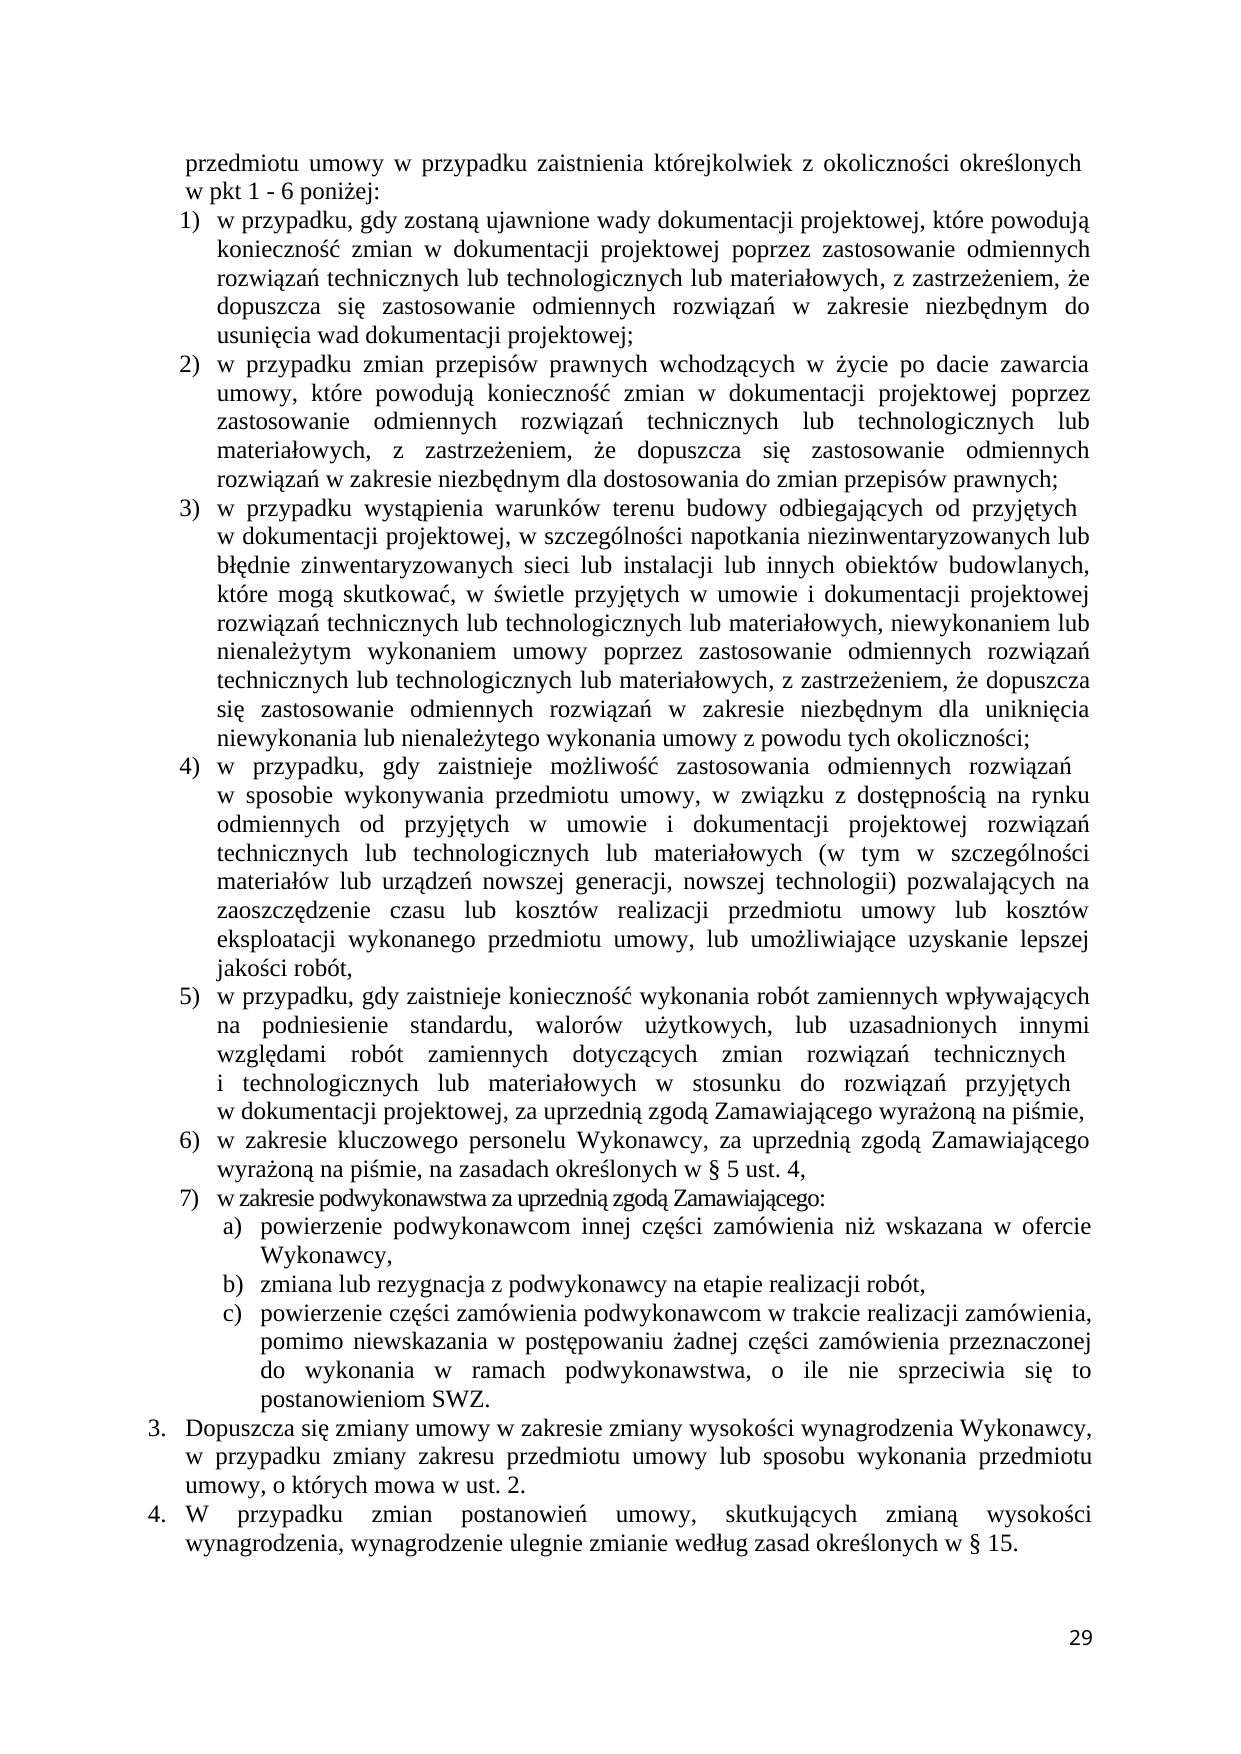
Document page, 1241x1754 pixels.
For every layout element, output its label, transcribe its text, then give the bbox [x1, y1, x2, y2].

list powierzenie podwykonawcom innej części zamówienia niż wskazana w ofercie Wykonawcy, [223, 1211, 1093, 1269]
list w zakresie kluczowego personelu Wykonawcy, za uprzednią zgodą Zamawiającego wyrażoną na piśmie, na zasadach określonych w § 5 ust. 4, [179, 1125, 1090, 1183]
list w przypadku zmian przepisów prawnych wchodzących w życie po dacie zawarcia umowy, które powodują konieczność zmian w dokumentacji projektowej poprzez zastosowanie odmiennych rozwiązań technicznych lub technologicznych lub materiałowych, z zastrzeżeniem, że dopuszcza się zastosowanie odmiennych rozwiązań w zakresie niezbędnym dla dostosowania do zmian przepisów prawnych; [179, 349, 1090, 493]
list w przypadku, gdy zostaną ujawnione wady dokumentacji projektowej, które powodują konieczność zmian w dokumentacji projektowej poprzez zastosowanie odmiennych rozwiązań technicznych lub technologicznych lub materiałowych, z zastrzeżeniem, że dopuszcza się zastosowanie odmiennych rozwiązań w zakresie niezbędnym do usunięcia wad dokumentacji projektowej; [179, 205, 1090, 349]
list Dopuszcza się zmiany umowy w zakresie zmiany wysokości wynagrodzenia Wykonawcy, w przypadku zmiany zakresu przedmiotu umowy lub sposobu wykonania przedmiotu umowy, o których mowa w ust. 2. [148, 1413, 1093, 1499]
list w przypadku, gdy zaistnieje konieczność wykonania robót zamiennych wpływających na podniesienie standardu, walorów użytkowych, lub uzasadnionych innymi względami robót zamiennych dotyczących zmian rozwiązań technicznych i technologicznych lub materiałowych w stosunku do rozwiązań przyjętych w dokumentacji projektowej, za uprzednią zgodą Zamawiającego wyrażoną na piśmie, [179, 981, 1090, 1125]
list w przypadku wystąpienia warunków terenu budowy odbiegających od przyjętych w dokumentacji projektowej, w szczególności napotkania niezinwentaryzowanych lub błędnie zinwentaryzowanych sieci lub instalacji lub innych obiektów budowlanych, które mogą skutkować, w świetle przyjętych w umowie i dokumentacji projektowej rozwiązań technicznych lub technologicznych lub materiałowych, niewykonaniem lub nienależytym wykonaniem umowy poprzez zastosowanie odmiennych rozwiązań technicznych lub technologicznych lub materiałowych, z zastrzeżeniem, że dopuszcza się zastosowanie odmiennych rozwiązań w zakresie niezbędnym dla uniknięcia niewykonania lub nienależytego wykonania umowy z powodu tych okoliczności; [179, 493, 1090, 751]
list w zakresie podwykonawstwa za uprzednią zgodą Zamawiającego: [179, 1183, 1090, 1211]
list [148, 148, 1093, 205]
list W przypadku zmian postanowień umowy, skutkujących zmianą wysokości wynagrodzenia, wynagrodzenie ulegnie zmianie według zasad określonych w § 15. [148, 1499, 1093, 1556]
list w przypadku, gdy zaistnieje możliwość zastosowania odmiennych rozwiązań w sposobie wykonywania przedmiotu umowy, w związku z dostępnością na rynku odmiennych od przyjętych w umowie i dokumentacji projektowej rozwiązań technicznych lub technologicznych lub materiałowych (w tym w szczególności materiałów lub urządzeń nowszej generacji, nowszej technologii) pozwalających na zaoszczędzenie czasu lub kosztów realizacji przedmiotu umowy lub kosztów eksploatacji wykonanego przedmiotu umowy, lub umożliwiające uzyskanie lepszej jakości robót, [179, 751, 1090, 981]
list zmiana lub rezygnacja z podwykonawcy na etapie realizacji robót, [223, 1269, 1093, 1298]
list powierzenie części zamówienia podwykonawcom w trakcie realizacji zamówienia, pomimo niewskazania w postępowaniu żadnej części zamówienia przeznaczonej do wykonania w ramach podwykonawstwa, o ile nie sprzeciwia się to postanowieniom SWZ. [223, 1298, 1093, 1413]
